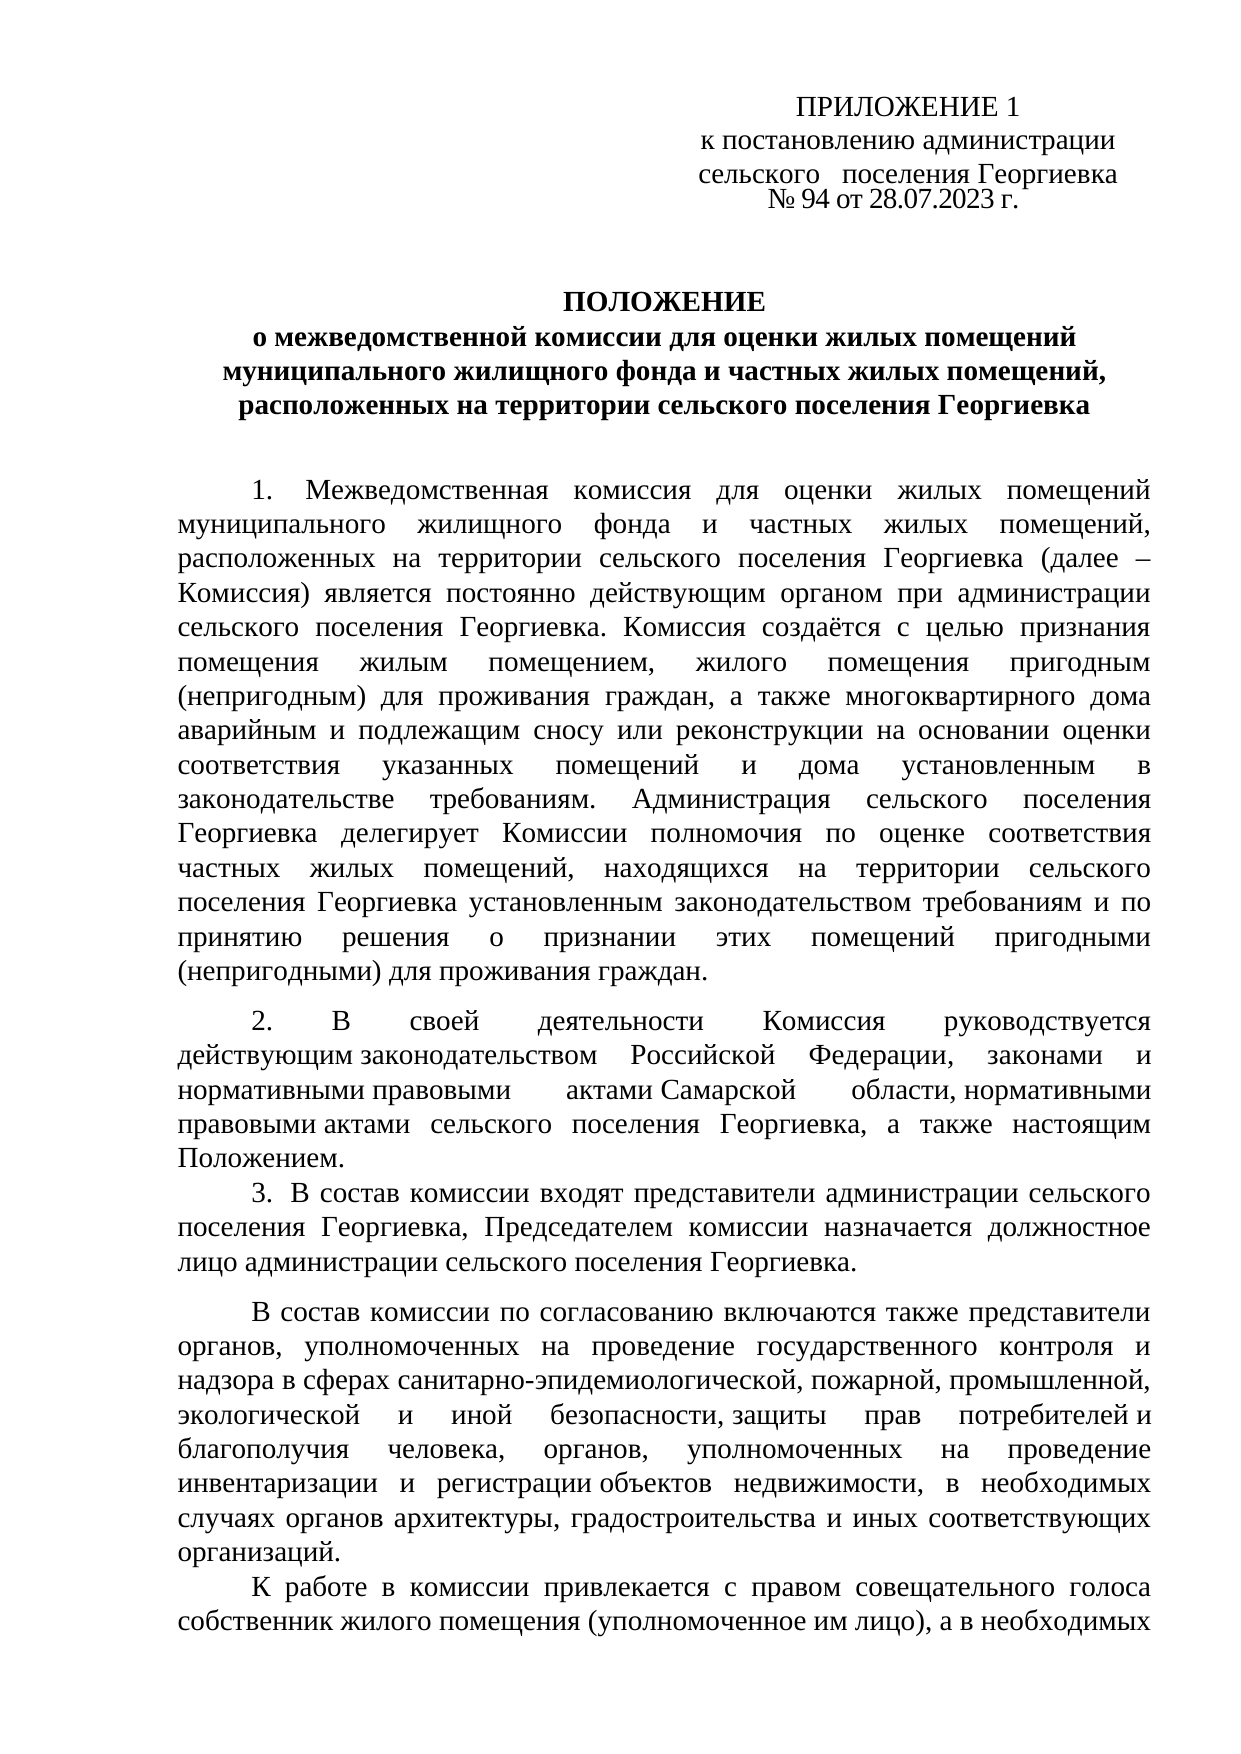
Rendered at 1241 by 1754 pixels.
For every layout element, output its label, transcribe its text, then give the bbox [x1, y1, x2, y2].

text 2. В своей деятельности Комиссия руководствуется действующим законодательством Российской Федерации, законами и нормативными правовыми актами Самарской области, нормативными правовыми актами сельского поселения Георгиевка, а также настоящим Положением. [177, 1002, 1152, 1174]
text № 94 от 28.07.2023 г. [667, 189, 1152, 213]
text В состав комиссии по согласованию включаются также представители органов, уполномоченных на проведение государственного контроля и надзора в сферах санитарно-эпидемиологической, пожарной, промышленной, экологической и иной безопасности, защиты прав потребителей и благополучия человека, органов, уполномоченных на проведение инвентаризации и регистрации объектов недвижимости, в необходимых случаях органов архитектуры, градостроительства и иных соответствующих организаций. [177, 1293, 1152, 1568]
text ПОЛОЖЕНИЕ [177, 283, 1152, 318]
text о межведомственной комиссии для оценки жилых помещений муниципального жилищного фонда и частных жилых помещений, расположенных на территории сельского поселения Георгиевка [177, 318, 1152, 421]
text к постановлению администрации сельского поселения Георгиевка [664, 122, 1152, 189]
text 3. В состав комиссии входят представители администрации сельского поселения Георгиевка, Председателем комиссии назначается должностное лицо администрации сельского поселения Георгиевка. [177, 1174, 1152, 1277]
text 1. Межведомственная комиссия для оценки жилых помещений муниципального жилищного фонда и частных жилых помещений, расположенных на территории сельского поселения Георгиевка (далее – Комиссия) является постоянно действующим органом при администрации сельского поселения Георгиевка. Комиссия создаётся с целью признания помещения жилым помещением, жилого помещения пригодным (непригодным) для проживания граждан, а также многоквартирного дома аварийным и подлежащим сносу или реконструкции на основании оценки соответствия указанных помещений и дома установленным в законодательстве требованиям. Администрация сельского поселения Георгиевка делегирует Комиссии полномочия по оценке соответствия частных жилых помещений, находящихся на территории сельского поселения Георгиевка установленным законодательством требованиям и по принятию решения о признании этих помещений пригодными (непригодными) для проживания граждан. [177, 471, 1152, 987]
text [177, 1568, 1152, 1637]
text ПРИЛОЖЕНИЕ 1 [664, 89, 1152, 122]
